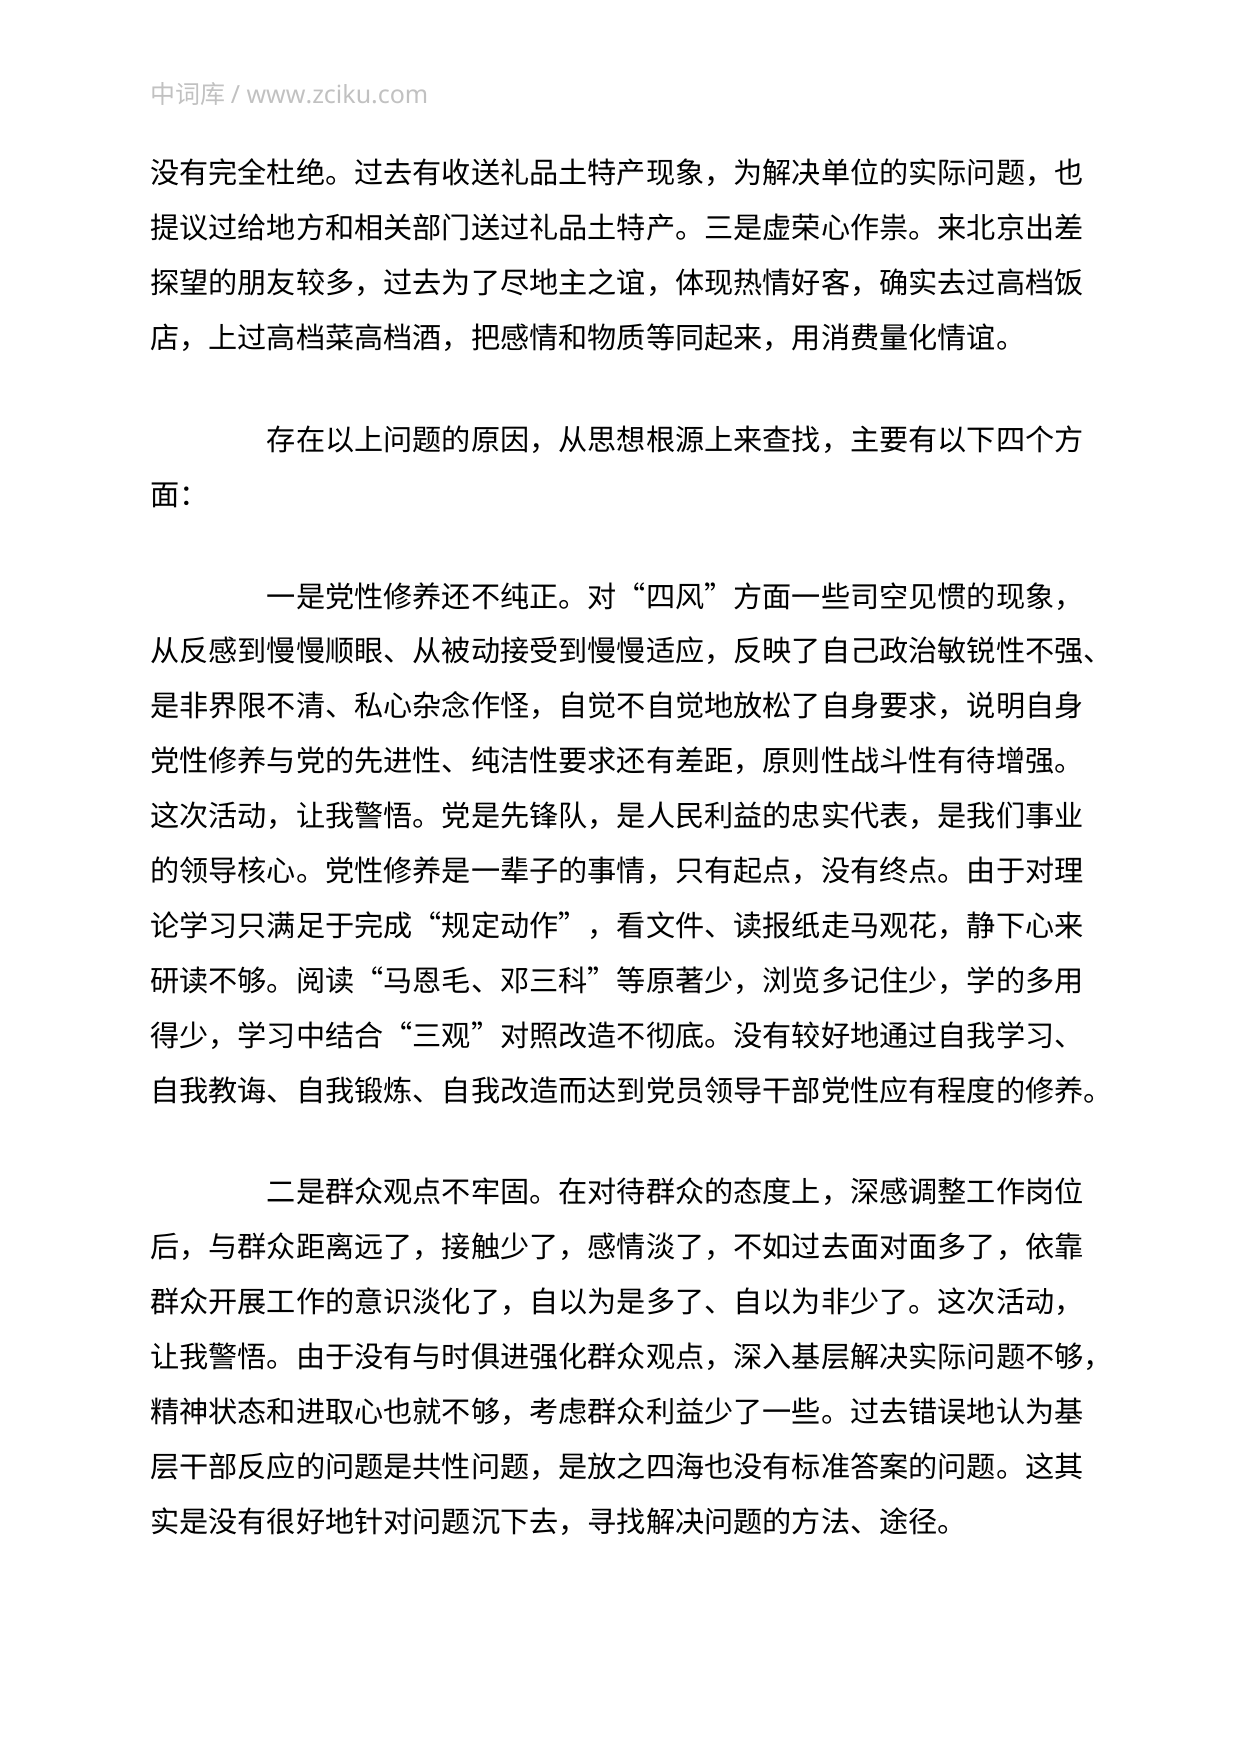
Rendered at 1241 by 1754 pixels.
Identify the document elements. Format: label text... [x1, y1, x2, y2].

text 一是党性修养还不纯正。对“四风”方面一些司空见惯的现象，从反感到慢慢顺眼、从被动接受到慢慢适应，反映了自己政治敏锐性不强、是非界限不清、私心杂念作怪，自觉不自觉地放松了自身要求，说明自身党性修养与党的先进性、纯洁性要求还有差距，原则性战斗性有待增强。这次活动，让我警悟。党是先锋队，是人民利益的忠实代表，是我们事业的领导核心。党性修养是一辈子的事情，只有起点，没有终点。由于对理论学习只满足于完成“规定动作”，看文件、读报纸走马观花，静下心来研读不够。阅读“马恩毛、邓三科”等原著少，浏览多记住少，学的多用得少，学习中结合“三观”对照改造不彻底。没有较好地通过自我学习、自我教诲、自我锻炼、自我改造而达到党员领导干部党性应有程度的修养。 [150, 573, 1090, 1109]
text 二是群众观点不牢固。在对待群众的态度上，深感调整工作岗位后，与群众距离远了，接触少了，感情淡了，不如过去面对面多了，依靠群众开展工作的意识淡化了，自以为是多了、自以为非少了。这次活动，让我警悟。由于没有与时俱进强化群众观点，深入基层解决实际问题不够，精神状态和进取心也就不够，考虑群众利益少了一些。过去错误地认为基层干部反应的问题是共性问题，是放之四海也没有标准答案的问题。这其实是没有很好地针对问题沉下去，寻找解决问题的方法、途径。 [150, 1169, 1090, 1541]
text 存在以上问题的原因，从思想根源上来查找，主要有以下四个方面： [150, 416, 1090, 514]
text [150, 150, 1090, 357]
